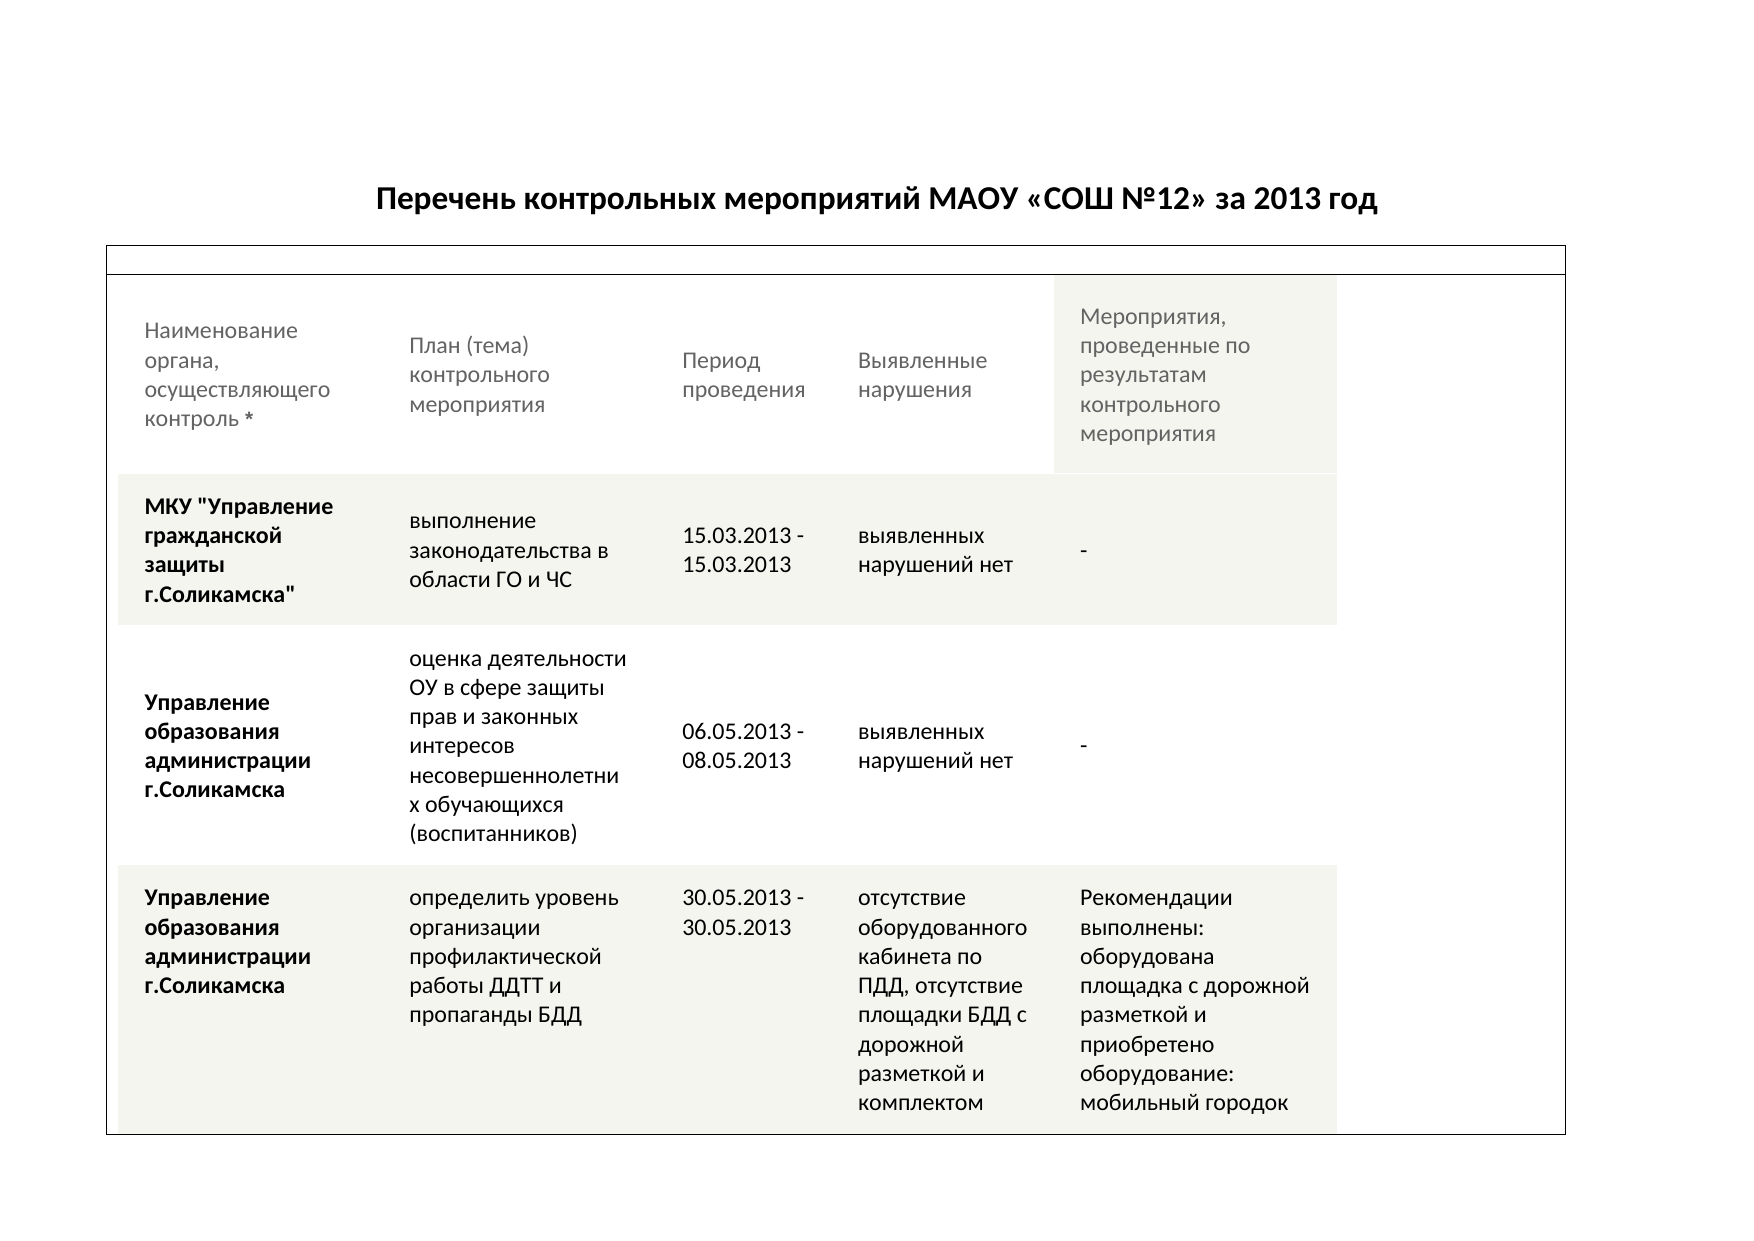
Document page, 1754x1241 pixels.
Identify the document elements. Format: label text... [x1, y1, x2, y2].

table_cell [107, 275, 1565, 1134]
text Перечень контрольных мероприятий МАОУ «СОШ №12» за 2013 год [118, 177, 1636, 218]
table_header [107, 246, 1565, 274]
